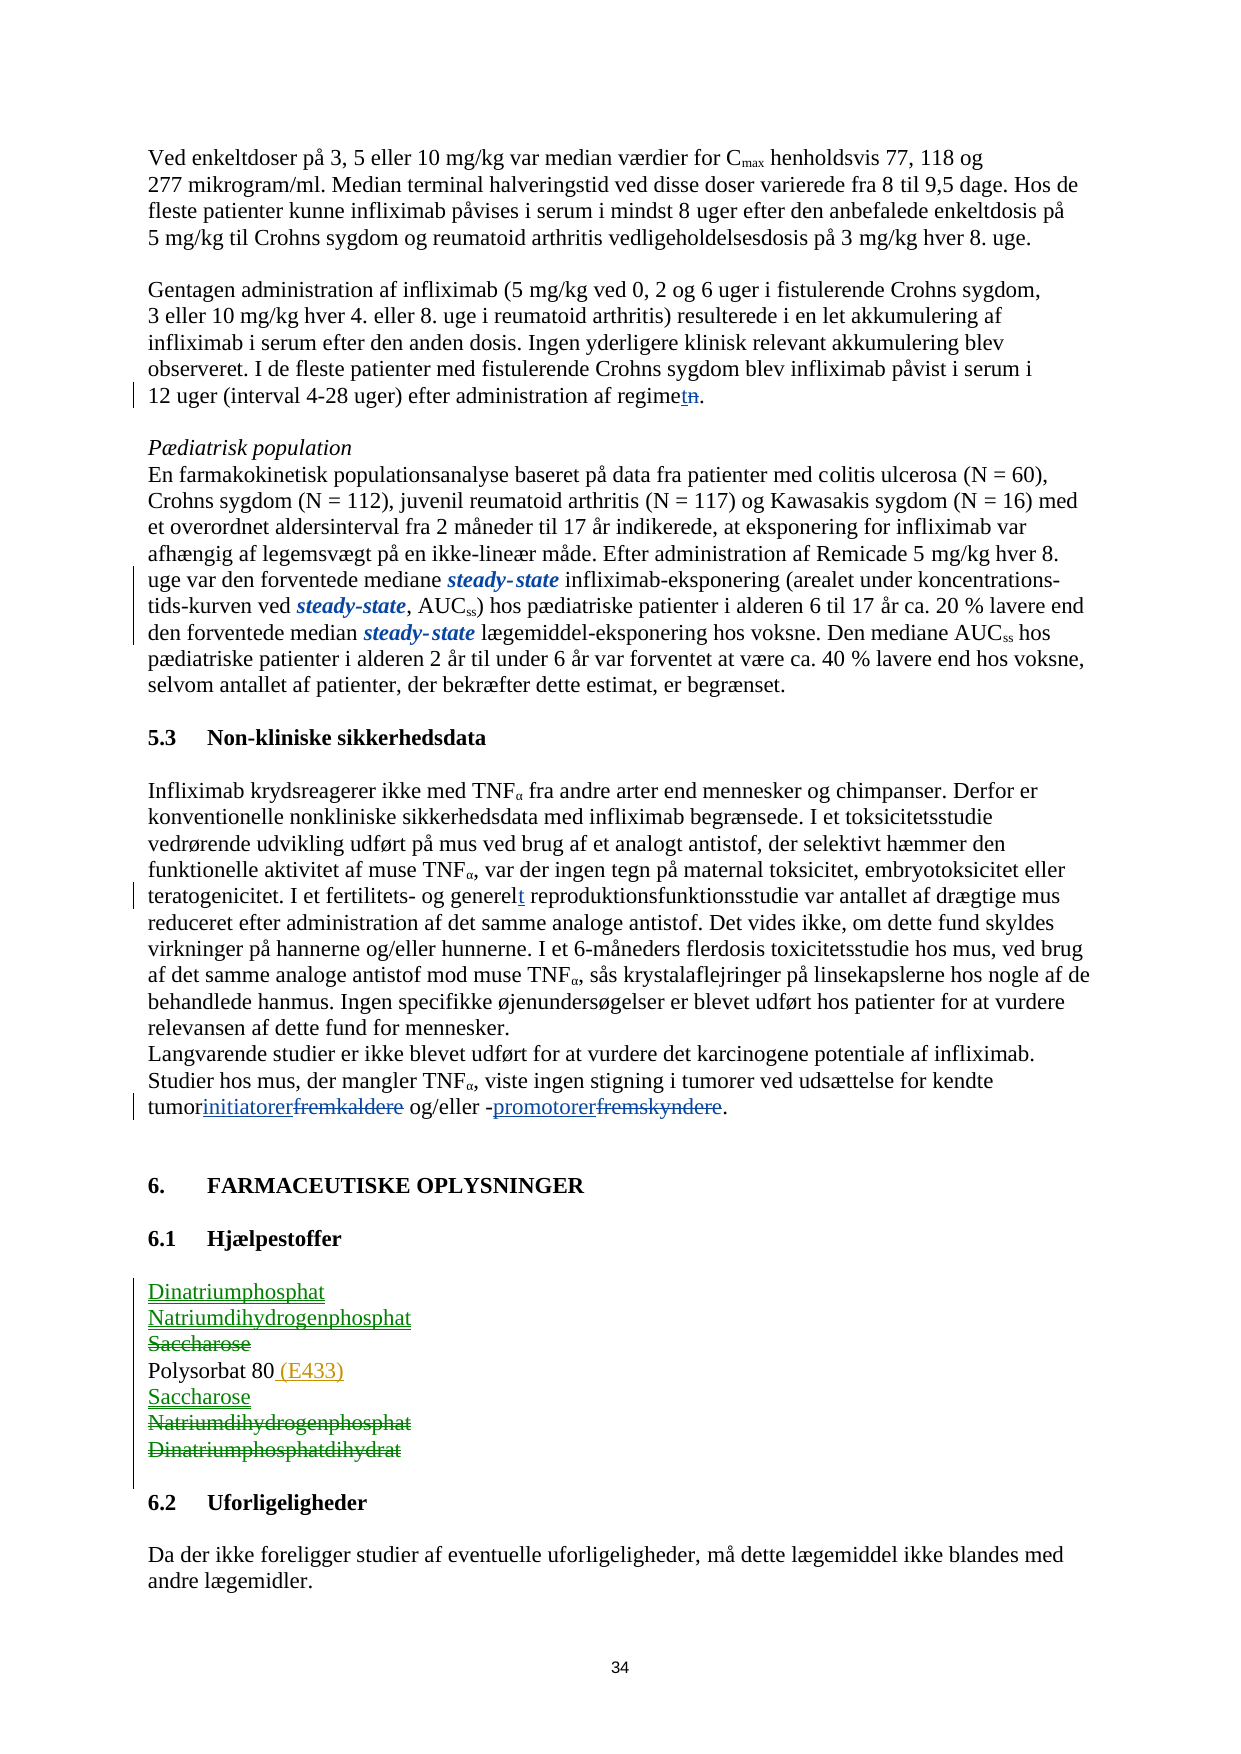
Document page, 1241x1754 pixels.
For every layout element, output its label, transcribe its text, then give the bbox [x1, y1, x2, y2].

text Infliximab krydsreagerer ikke med TNFα fra andre arter end mennesker og chimpanser. Derfor er konventionelle nonkliniske sikkerhedsdata med infliximab begrænsede. I et toksicitetsstudie vedrørende udvikling udført på mus ved brug af et analogt antistof, der selektivt hæmmer den funktionelle aktivitet af muse TNFα, var der ingen tegn på maternal toksicitet, embryotoksicitet eller teratogenicitet. I et fertilitets- og generel reproduktionsfunktionsstudie var antallet af drægtige mus reduceret efter administration af det samme analoge antistof. Det vides ikke, om dette fund skyldes virkninger på hannerne og/eller hunnerne. I et 6-måneders flerdosis toxicitetsstudie hos mus, ved brug af det samme analoge antistof mod muse TNFα, sås krystalaflejringer på linsekapslerne hos nogle af de behandlede hanmus. Ingen specifikke øjenundersøgelser er blevet udført hos patienter for at vurdere relevansen af dette fund for mennesker. [148, 777, 1092, 1041]
text En farmakokinetisk populationsanalyse baseret på data fra patienter med colitis ulcerosa (N = 60), Crohns sygdom (N = 112), juvenil reumatoid arthritis (N = 117) og Kawasakis sygdom (N = 16) med et overordnet aldersinterval fra 2 måneder til 17 år indikerede, at eksponering for infliximab var afhængig af legemsvægt på en ikke-lineær måde. Efter administration af Remicade 5 mg/kg hver 8. uge var den forventede mediane steady-state infliximab-eksponering (arealet under koncentrations-tids-kurven ved steady-state, AUCss) hos pædiatriske patienter i alderen 6 til 17 år ca. 20 % lavere end den forventede median steady-state lægemiddel-eksponering hos voksne. Den mediane AUCss hos pædiatriske patienter i alderen 2 år til under 6 år var forventet at være ca. 40 % lavere end hos voksne, selvom antallet af patienter, der bekræfter dette estimat, er begrænset. [148, 461, 1092, 698]
text 6. FARMACEUTISKE OPLYSNINGER [148, 1172, 1092, 1199]
text 5 mg/kg til Crohns sygdom og reumatoid arthritis vedligeholdelsesdosis på 3 mg/kg hver 8. uge. [148, 223, 1092, 250]
text Da der ikke foreligger studier af eventuelle uforligeligheder, må dette lægemiddel ikke blandes med andre lægemidler. [148, 1541, 1092, 1594]
text Gentagen administration af infliximab (5 mg/kg ved 0, 2 og 6 uger i fistulerende Crohns sygdom, 3 eller 10 mg/kg hver 4. eller 8. uge i reumatoid arthritis) resulterede i en let akkumulering af infliximab i serum efter den anden dosis. Ingen yderligere klinisk relevant akkumulering blev observeret. I de fleste patienter med fistulerende Crohns sygdom blev infliximab påvist i serum i 12 uger (interval 4-28 uger) efter administration af regime. [148, 276, 1092, 408]
text Langvarende studier er ikke blevet udført for at vurdere det karcinogene potentiale af infliximab. Studier hos mus, der mangler TNFα, viste ingen stigning i tumorer ved udsættelse for kendte tumor og/eller -. [148, 1041, 1092, 1119]
text Pædiatrisk population [148, 434, 1092, 461]
text Polysorbat 80 [148, 1357, 1092, 1383]
text 6.2 Uforligeligheder [148, 1488, 1092, 1515]
text 6.1 Hjælpestoffer [148, 1225, 1092, 1251]
text Ved enkeltdoser på 3, 5 eller 10 mg/kg var median værdier for Cmax henholdsvis 77, 118 og 277 mikrogram/ml. Median terminal halveringstid ved disse doser varierede fra 8 til 9,5 dage. Hos de fleste patienter kunne infliximab påvises i serum i mindst 8 uger efter den anbefalede enkeltdosis på [148, 144, 1092, 223]
text 5.3 Non-kliniske sikkerhedsdata [148, 724, 1092, 751]
